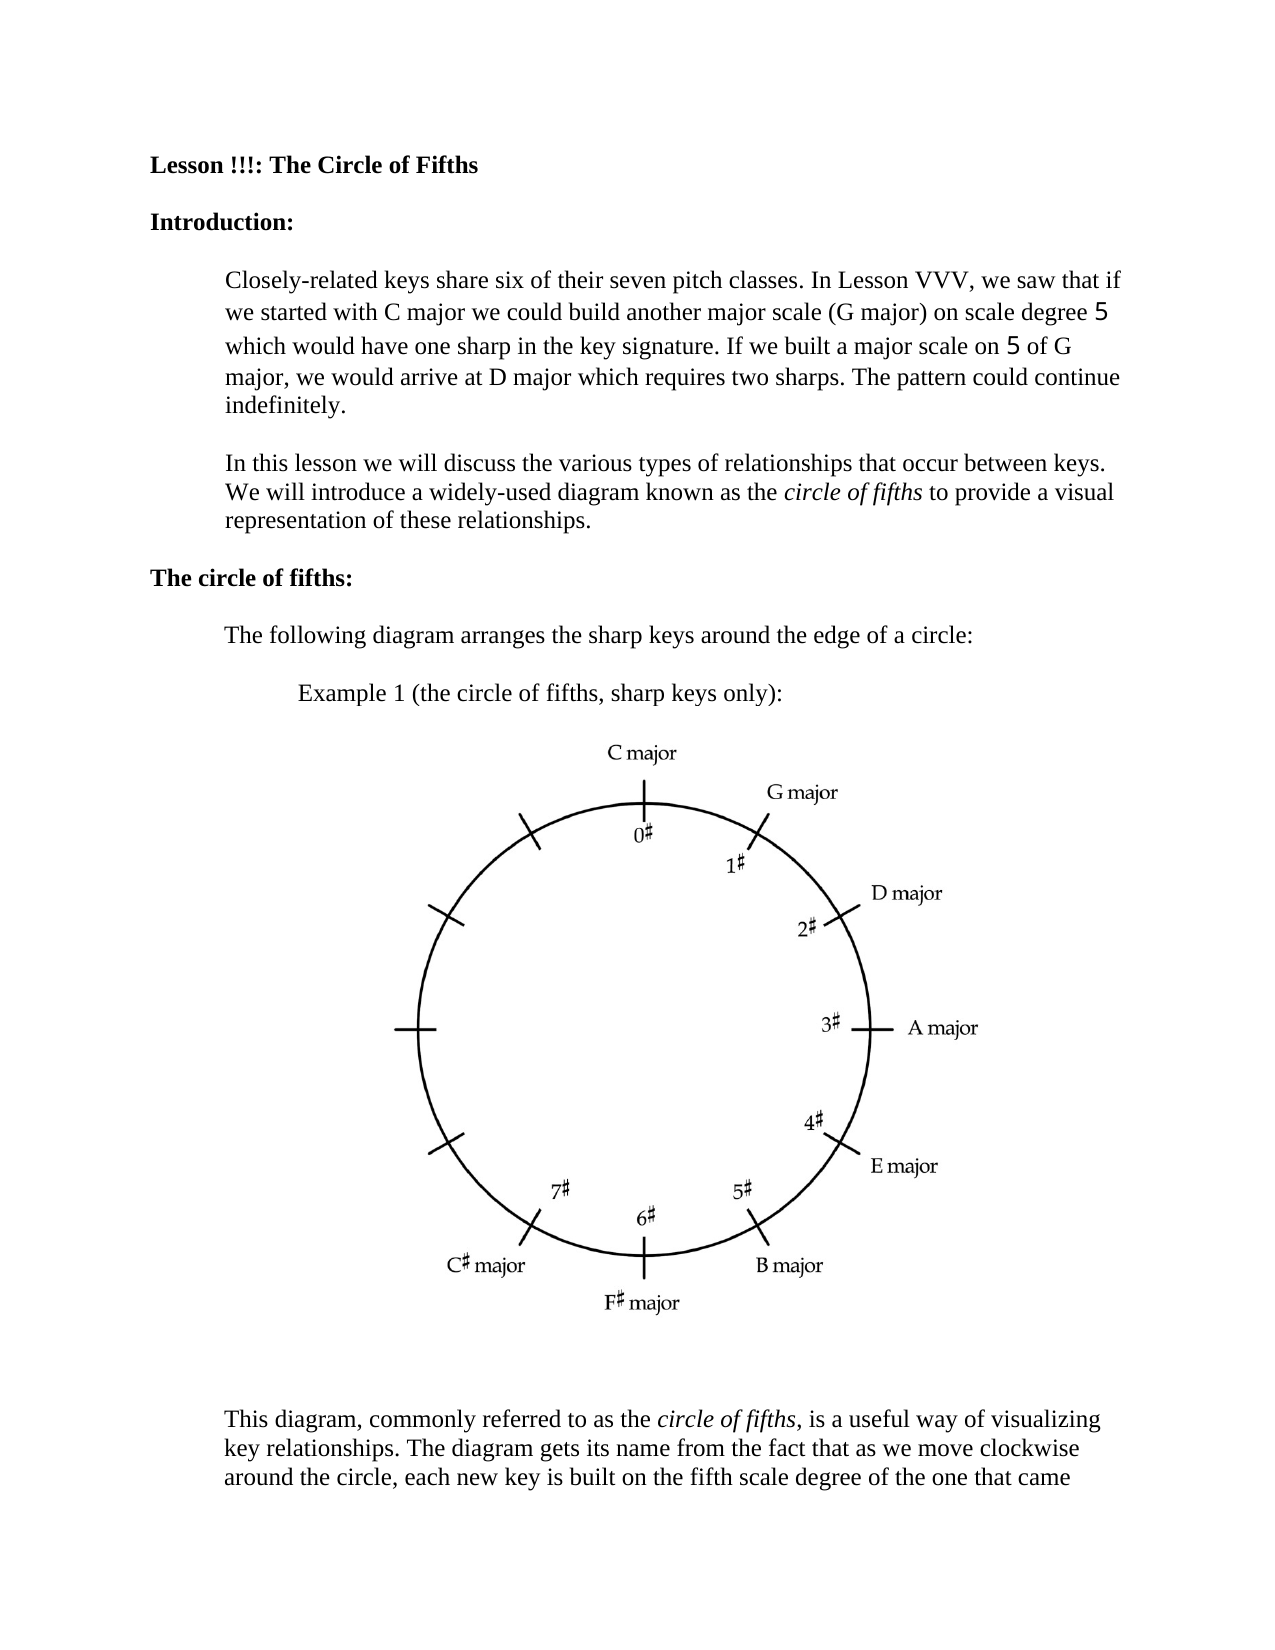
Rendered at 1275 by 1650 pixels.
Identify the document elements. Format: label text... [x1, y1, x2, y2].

text The following diagram arranges the sharp keys around the edge of a circle: [224, 621, 1125, 649]
text Closely-related keys share six of their seven pitch classes. In Lesson VVV, we saw that if we started with C major we could build another major scale (G major) on scale degree 5 which would have one sharp in the key signature. If we built a major scale on 5 of G major, we would arrive at D major which requires two sharps. The pattern could continue indefinitely. [225, 265, 1125, 419]
text In this lesson we will discuss the various types of relationships that occur between keys. We will introduce a widely-used diagram known as the circle of fifths to provide a visual representation of these relationships. [225, 448, 1125, 534]
text Lesson !!!: The Circle of Fifths [150, 150, 1125, 207]
text Introduction: [150, 207, 1125, 236]
picture [297, 706, 1048, 1376]
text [224, 1404, 1125, 1491]
text The circle of fifths: [150, 563, 1125, 592]
